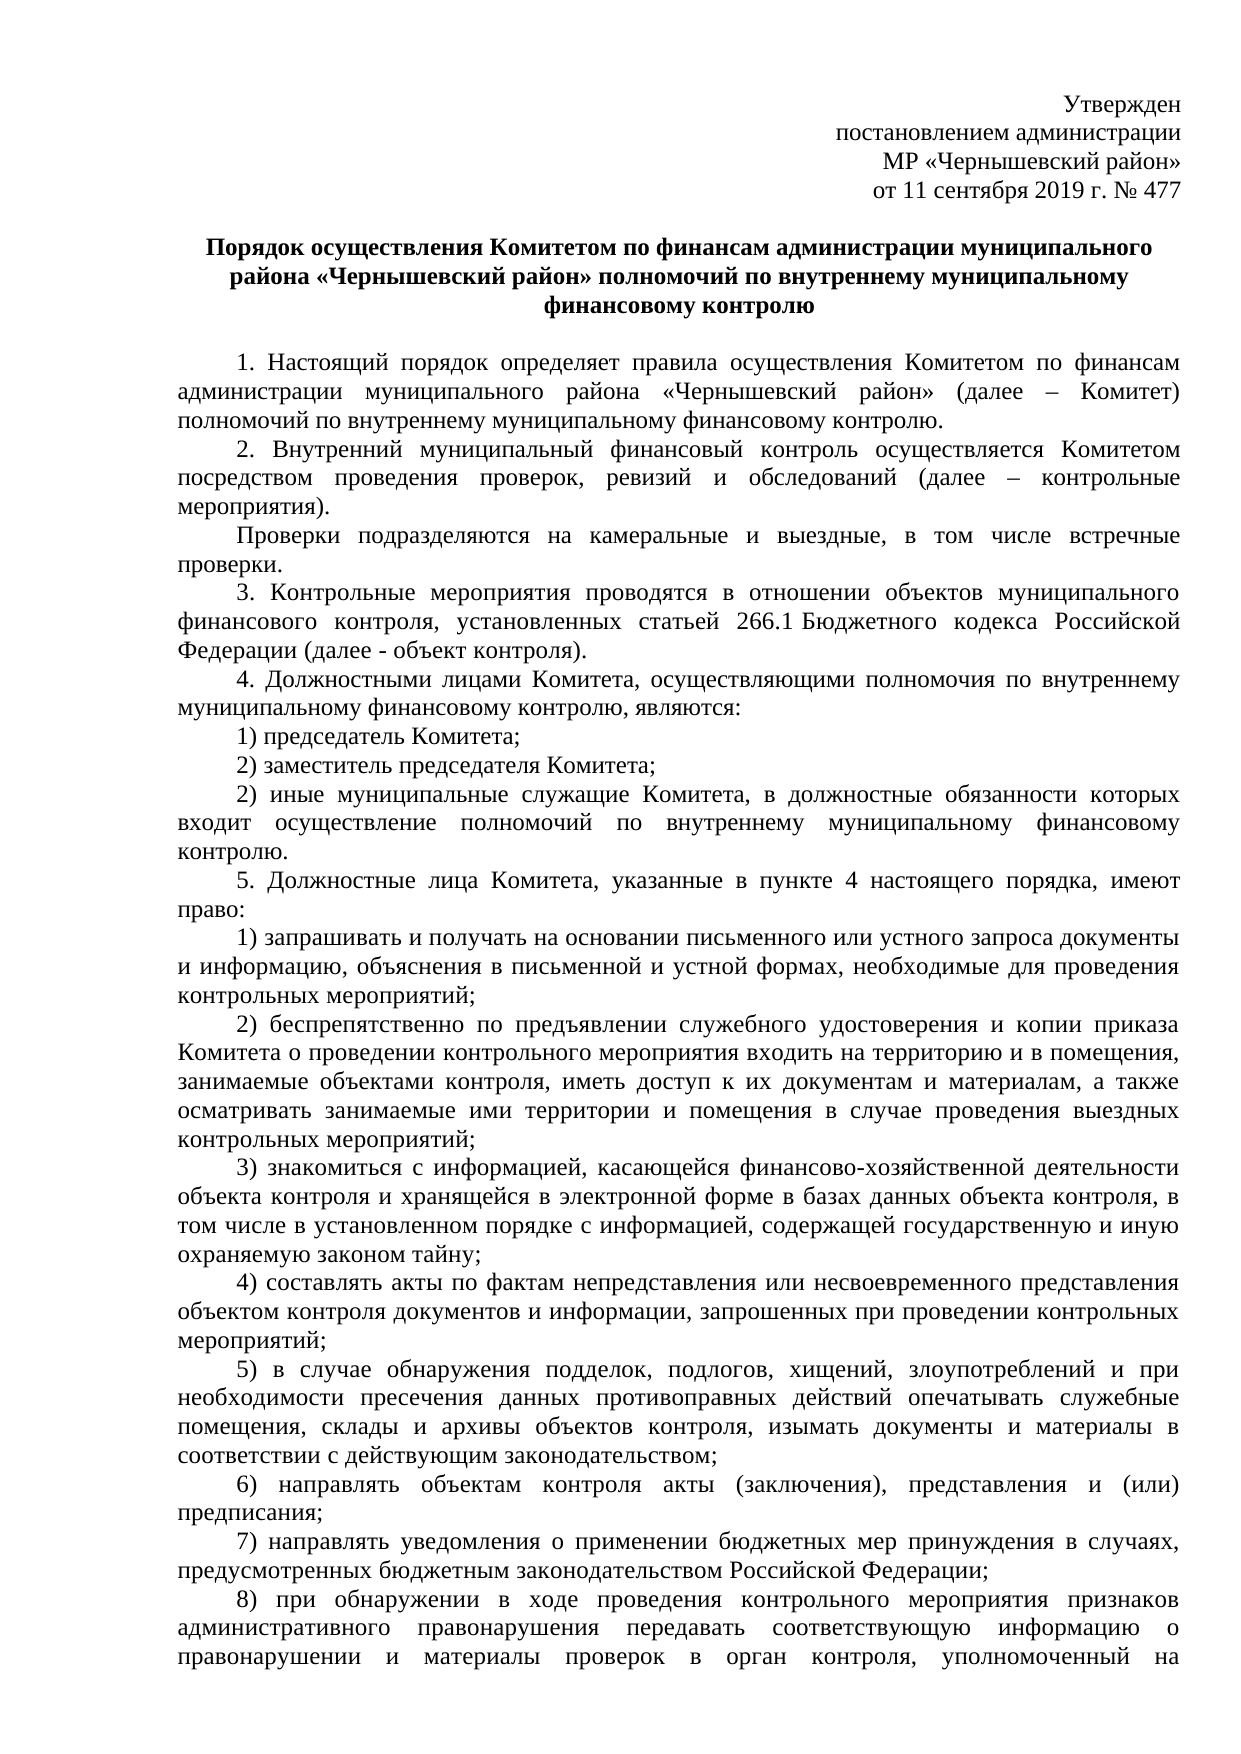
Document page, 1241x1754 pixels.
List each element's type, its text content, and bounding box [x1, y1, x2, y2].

text 4) составлять акты по фактам непредставления или несвоевременного представления объектом контроля документов и информации, запрошенных при проведении контрольных мероприятий; [177, 1267, 1181, 1354]
text 3) знакомиться с информацией, касающейся финансово-хозяйственной деятельности объекта контроля и хранящейся в электронной форме в базах данных объекта контроля, в том числе в установленном порядке с информацией, содержащей государственную и иную охраняемую законом тайну; [177, 1152, 1181, 1267]
text 5) в случае обнаружения подделок, подлогов, хищений, злоупотреблений и при необходимости пресечения данных противоправных действий опечатывать служебные помещения, склады и архивы объектов контроля, изымать документы и материалы в соответствии с действующим законодательством; [177, 1354, 1181, 1469]
text 1) председатель Комитета; [177, 721, 1181, 750]
text 2) беспрепятственно по предъявлении служебного удостоверения и копии приказа Комитета о проведении контрольного мероприятия входить на территорию и в помещения, занимаемые объектами контроля, иметь доступ к их документам и материалам, а также осматривать занимаемые ими территории и помещения в случае проведения выездных контрольных мероприятий; [177, 1009, 1181, 1152]
text 5. Должностные лица Комитета, указанные в пункте 4 настоящего порядка, имеют право: [177, 865, 1181, 922]
text 6) направлять объектам контроля акты (заключения), представления и (или) предписания; [177, 1469, 1181, 1526]
text 7) направлять уведомления о применении бюджетных мер принуждения в случаях, предусмотренных бюджетным законодательством Российской Федерации; [177, 1526, 1181, 1584]
text 3. Контрольные мероприятия проводятся в отношении объектов муниципального финансового контроля, установленных статьей 266.1 Бюджетного кодекса Российской Федерации (далее - объект контроля). [177, 577, 1181, 664]
text 4. Должностными лицами Комитета, осуществляющими полномочия по внутреннему муниципальному финансовому контролю, являются: [177, 664, 1181, 721]
text 1) запрашивать и получать на основании письменного или устного запроса документы и информацию, объяснения в письменной и устной формах, необходимые для проведения контрольных мероприятий; [177, 922, 1181, 1009]
text Утвержден постановлением администрации МР «Чернышевский район» от 11 сентября 2019 г. № 477 [177, 89, 1181, 204]
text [177, 1584, 1181, 1670]
text 2) иные муниципальные служащие Комитета, в должностные обязанности которых входит осуществление полномочий по внутреннему муниципальному финансовому контролю. [177, 779, 1181, 865]
text Проверки подразделяются на камеральные и выездные, в том числе встречные проверки. [177, 520, 1181, 577]
text Порядок осуществления Комитетом по финансам администрации муниципального района «Чернышевский район» полномочий по внутреннему муниципальному финансовому контролю [177, 232, 1181, 347]
text 2) заместитель председателя Комитета; [177, 750, 1181, 779]
text 2. Внутренний муниципальный финансовый контроль осуществляется Комитетом посредством проведения проверок, ревизий и обследований (далее – контрольные мероприятия). [177, 434, 1181, 520]
text 1. Настоящий порядок определяет правила осуществления Комитетом по финансам администрации муниципального района «Чернышевский район» (далее – Комитет) полномочий по внутреннему муниципальному финансовому контролю. [177, 347, 1181, 434]
